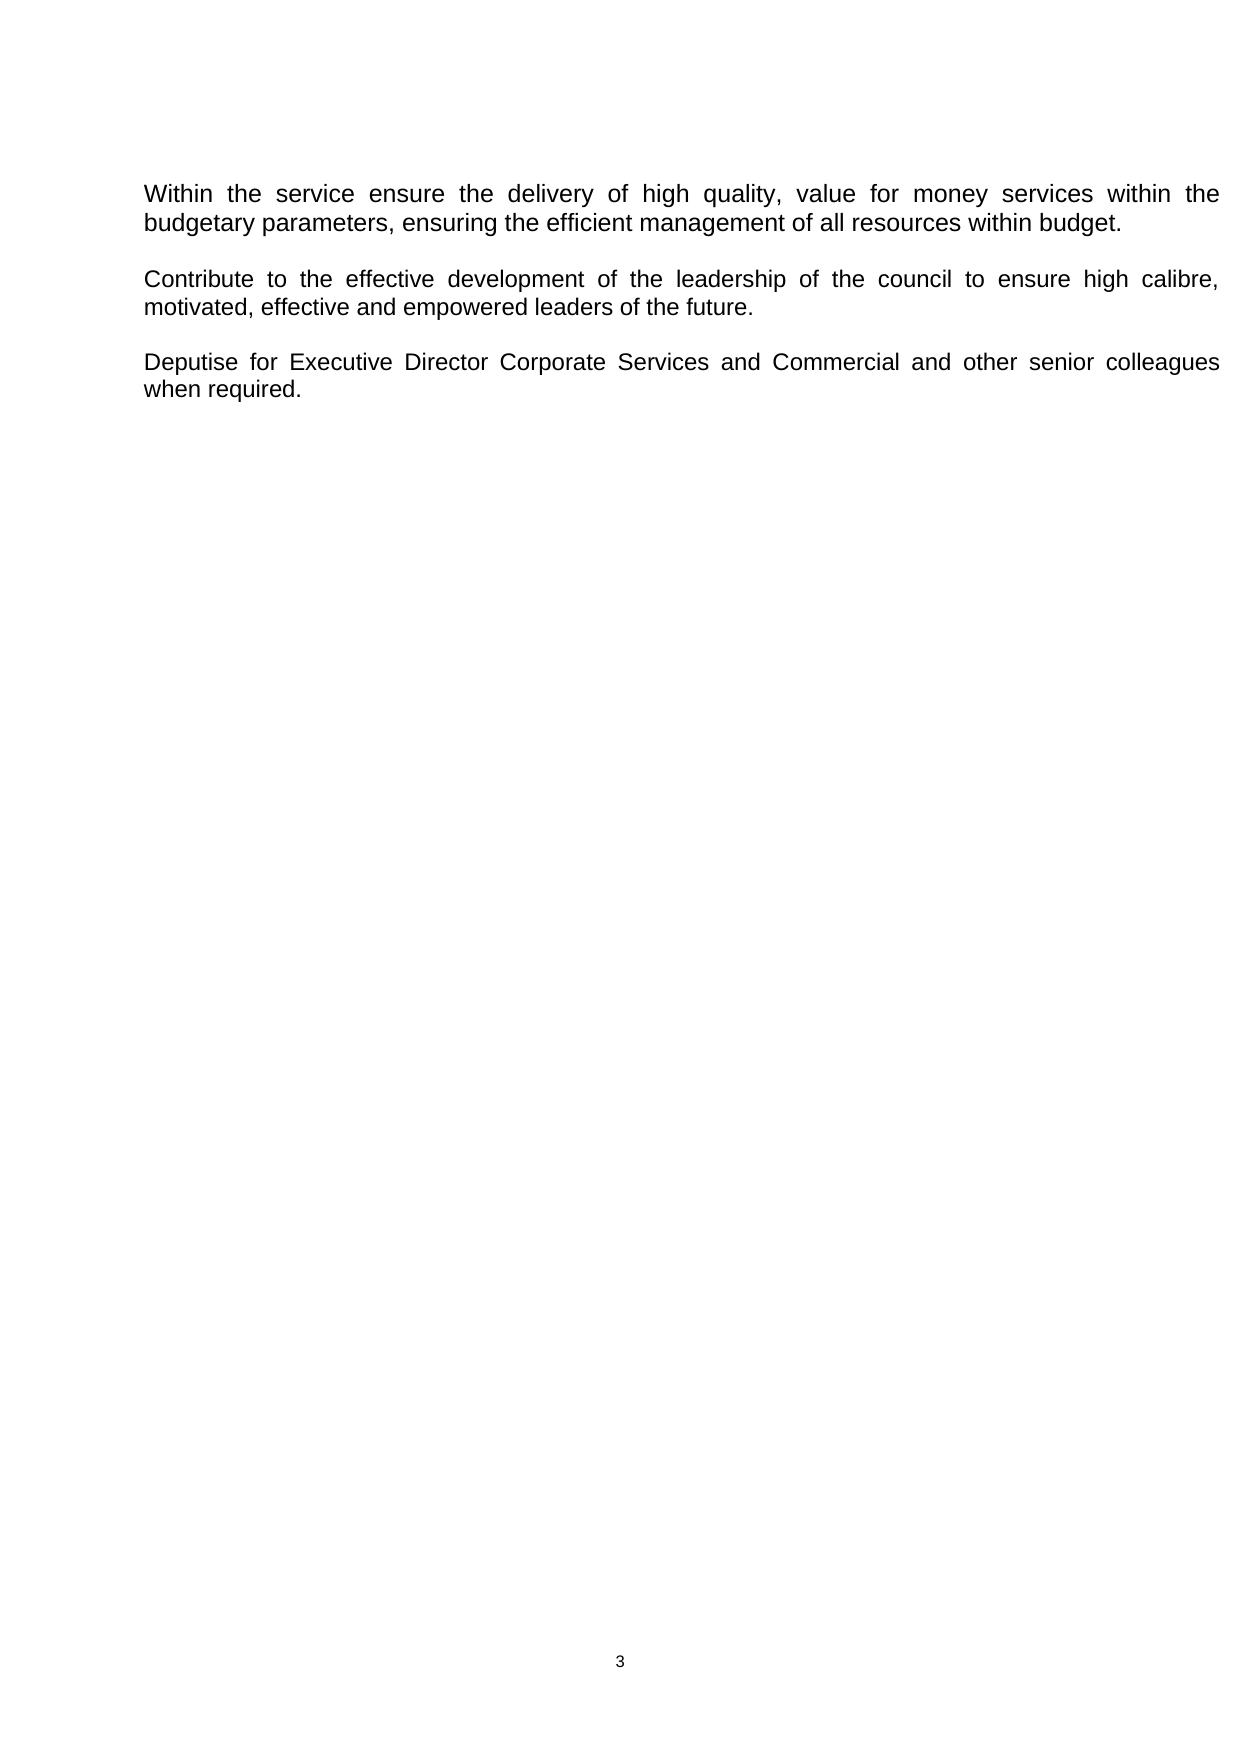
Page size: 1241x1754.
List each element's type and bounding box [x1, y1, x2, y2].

table_header [133, 150, 1232, 892]
